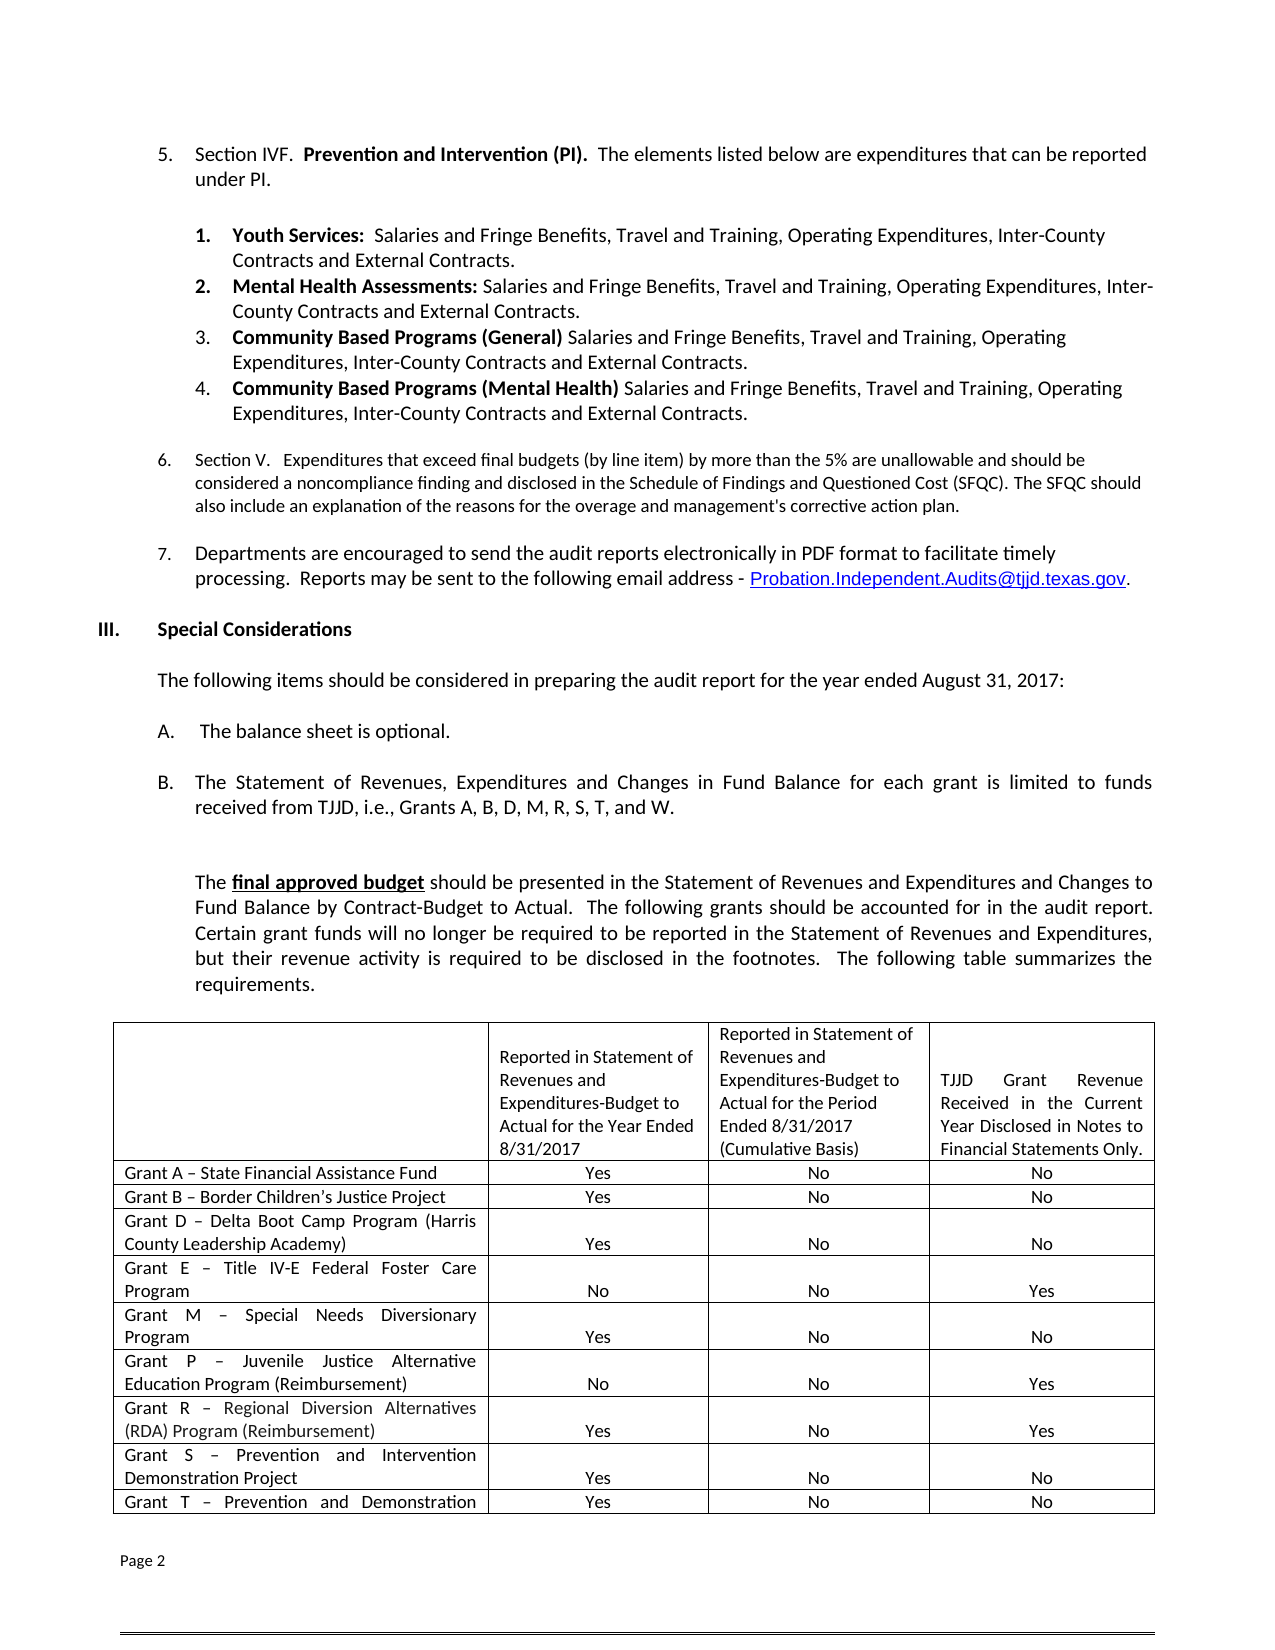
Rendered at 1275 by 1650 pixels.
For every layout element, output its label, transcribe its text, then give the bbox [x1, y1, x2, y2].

table_cell No [930, 1209, 1154, 1255]
table_cell No [930, 1303, 1154, 1349]
list Section IVF. Prevention and Intervention (PI). The elements listed below are expenditures that can be reported under PI. [157, 141, 1155, 192]
table_cell No [709, 1490, 929, 1513]
table_cell Yes [489, 1490, 708, 1513]
table_cell No [709, 1303, 929, 1349]
list The balance sheet is optional. [157, 718, 1155, 743]
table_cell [114, 1490, 488, 1513]
table_cell No [930, 1490, 1154, 1513]
table_header TJJD Grant Revenue Received in the Current Year Disclosed in Notes to Financial Statements Only. [930, 1023, 1154, 1160]
table_cell No [709, 1209, 929, 1255]
table_cell Yes [930, 1397, 1154, 1442]
list The Statement of Revenues, Expenditures and Changes in Fund Balance for each grant is limited to funds received from TJJD, i.e., Grants A, B, D, M, R, S, T, and W. [157, 769, 1155, 820]
table_header [114, 1023, 488, 1160]
list Community Based Programs (General) Salaries and Fringe Benefits, Travel and Training, Operating Expenditures, Inter-County Contracts and External Contracts. [195, 324, 1155, 375]
table_cell Yes [489, 1303, 708, 1349]
table_cell Grant E – Title IV-E Federal Foster Care Program [114, 1256, 488, 1302]
table_cell No [709, 1161, 929, 1184]
list Youth Services: Salaries and Fringe Benefits, Travel and Training, Operating Expenditures, Inter-County Contracts and External Contracts. [195, 222, 1155, 273]
table_cell No [930, 1161, 1154, 1184]
table_cell Yes [489, 1209, 708, 1255]
list Community Based Programs (Mental Health) Salaries and Fringe Benefits, Travel and Training, Operating Expenditures, Inter-County Contracts and External Contracts. [195, 375, 1155, 426]
table_cell No [709, 1256, 929, 1302]
list Special Considerations [120, 616, 1155, 642]
table_cell No [930, 1444, 1154, 1489]
table_cell Yes [489, 1397, 708, 1442]
table_cell Grant D – Delta Boot Camp Program (Harris County Leadership Academy) [114, 1209, 488, 1255]
table_cell Grant P – Juvenile Justice Alternative Education Program (Reimbursement) [114, 1350, 488, 1396]
table_cell Yes [930, 1350, 1154, 1396]
table_cell No [709, 1350, 929, 1396]
table_cell No [489, 1350, 708, 1396]
table_cell Yes [489, 1444, 708, 1489]
list Mental Health Assessments: Salaries and Fringe Benefits, Travel and Training, Operating Expenditures, Inter-County Contracts and External Contracts. [195, 273, 1155, 324]
table_cell Grant S – Prevention and Intervention Demonstration Project [114, 1444, 488, 1489]
table_cell No [709, 1397, 929, 1442]
list Section V. Expenditures that exceed final budgets (by line item) by more than the 5% are unallowable and should be considered a noncompliance finding and disclosed in the Schedule of Findings and Questioned Cost (SFQC). The SFQC should also include an explanation of the reasons for the overage and management's corrective action plan. [157, 448, 1155, 517]
table_cell No [709, 1444, 929, 1489]
table_cell No [930, 1185, 1154, 1208]
table_cell Grant M – Special Needs Diversionary Program [114, 1303, 488, 1349]
table_cell Grant A – State Financial Assistance Fund [114, 1161, 488, 1184]
table_header Reported in Statement of Revenues and Expenditures-Budget to Actual for the Year Ended 8/31/2017 [489, 1023, 708, 1160]
list Departments are encouraged to send the audit reports electronically in PDF format to facilitate timely processing. Reports may be sent to the following email address - Probation.Independent.Audits@tjjd.texas.gov. [157, 540, 1155, 591]
table_cell No [709, 1185, 929, 1208]
table_cell Grant R – Regional Diversion Alternatives (RDA) Program (Reimbursement) [114, 1397, 488, 1442]
text The following items should be considered in preparing the audit report for the year ended August 31, 2017: [157, 667, 1155, 693]
table_cell Yes [489, 1185, 708, 1208]
table_cell Grant B – Border Children’s Justice Project [114, 1185, 488, 1208]
table_cell Yes [489, 1161, 708, 1184]
table_header Reported in Statement of Revenues and Expenditures-Budget to Actual for the Period Ended 8/31/2017 (Cumulative Basis) [709, 1023, 929, 1160]
table_cell Yes [930, 1256, 1154, 1302]
table_cell No [489, 1256, 708, 1302]
text The final approved budget should be presented in the Statement of Revenues and Expenditures and Changes to Fund Balance by Contract-Budget to Actual. The following grants should be accounted for in the audit report. Certain grant funds will no longer be required to be reported in the Statement of Revenues and Expenditures, but their revenue activity is required to be disclosed in the footnotes. The following table summarizes the requirements. [195, 869, 1155, 996]
